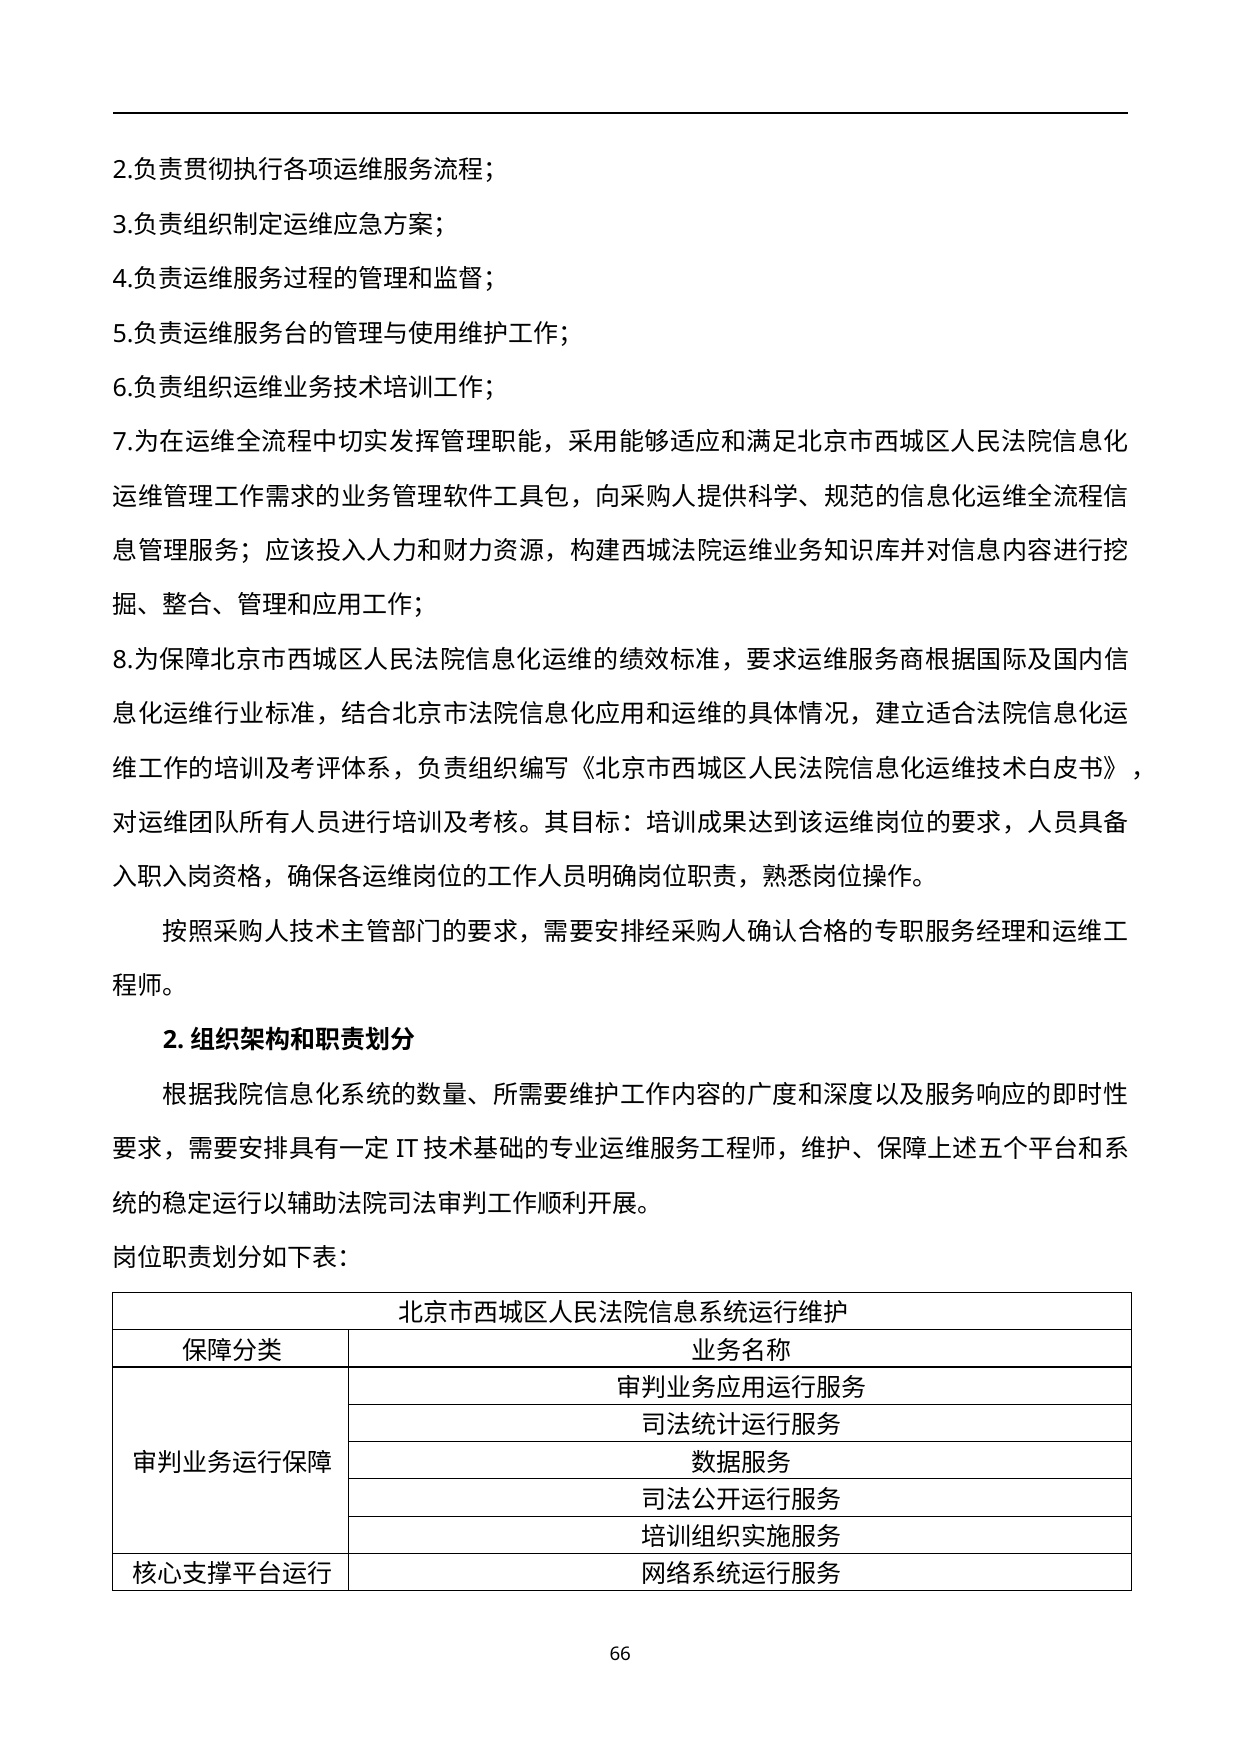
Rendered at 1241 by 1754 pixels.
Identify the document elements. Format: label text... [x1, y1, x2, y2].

table_cell 网络系统运行服务 [349, 1554, 1131, 1590]
text 4.负责运维服务过程的管理和监督； [112, 259, 1131, 295]
text 岗位职责划分如下表： [112, 1237, 1131, 1274]
text 5.负责运维服务台的管理与使用维护工作； [112, 313, 1131, 349]
table_cell 审判业务应用运行服务 [349, 1368, 1131, 1404]
table_cell 业务名称 [349, 1330, 1131, 1366]
text 3.负责组织制定运维应急方案； [112, 204, 1131, 241]
table_cell 审判业务运行保障 [113, 1368, 348, 1553]
text 6.负责组织运维业务技术培训工作； [112, 367, 1131, 404]
text 8.为保障北京市西城区人民法院信息化运维的绩效标准，要求运维服务商根据国际及国内信息化运维行业标准，结合北京市法院信息化应用和运维的具体情况，建立适合法院信息化运维工作的培训及考评体系，负责组织编写《北京市西城区人民法院信息化运维技术白皮书》，对运维团队所有人员进行培训及考核。其目标：培训成果达到该运维岗位的要求，人员具备入职入岗资格，确保各运维岗位的工作人员明确岗位职责，熟悉岗位操作。 [112, 639, 1131, 893]
text 7.为在运维全流程中切实发挥管理职能，采用能够适应和满足北京市西城区人民法院信息化运维管理工作需求的业务管理软件工具包，向采购人提供科学、规范的信息化运维全流程信息管理服务；应该投入人力和财力资源，构建西城法院运维业务知识库并对信息内容进行挖掘、整合、管理和应用工作； [112, 422, 1131, 621]
table_header 北京市西城区人民法院信息系统运行维护 [113, 1293, 1131, 1329]
table_cell 数据服务 [349, 1442, 1131, 1478]
text 2. 组织架构和职责划分 [112, 1020, 1131, 1056]
text 按照采购人技术主管部门的要求，需要安排经采购人确认合格的专职服务经理和运维工程师。 [112, 911, 1131, 1002]
text 2.负责贯彻执行各项运维服务流程； [112, 150, 1131, 186]
table_cell 培训组织实施服务 [349, 1517, 1131, 1553]
table_cell 司法公开运行服务 [349, 1479, 1131, 1516]
table_cell 保障分类 [113, 1330, 348, 1366]
text 根据我院信息化系统的数量、所需要维护工作内容的广度和深度以及服务响应的即时性要求，需要安排具有一定IT技术基础的专业运维服务工程师，维护、保障上述五个平台和系统的稳定运行以辅助法院司法审判工作顺利开展。 [112, 1074, 1131, 1219]
table_cell 司法统计运行服务 [349, 1405, 1131, 1441]
table_cell 核心支撑平台运行保障 [113, 1554, 348, 1590]
